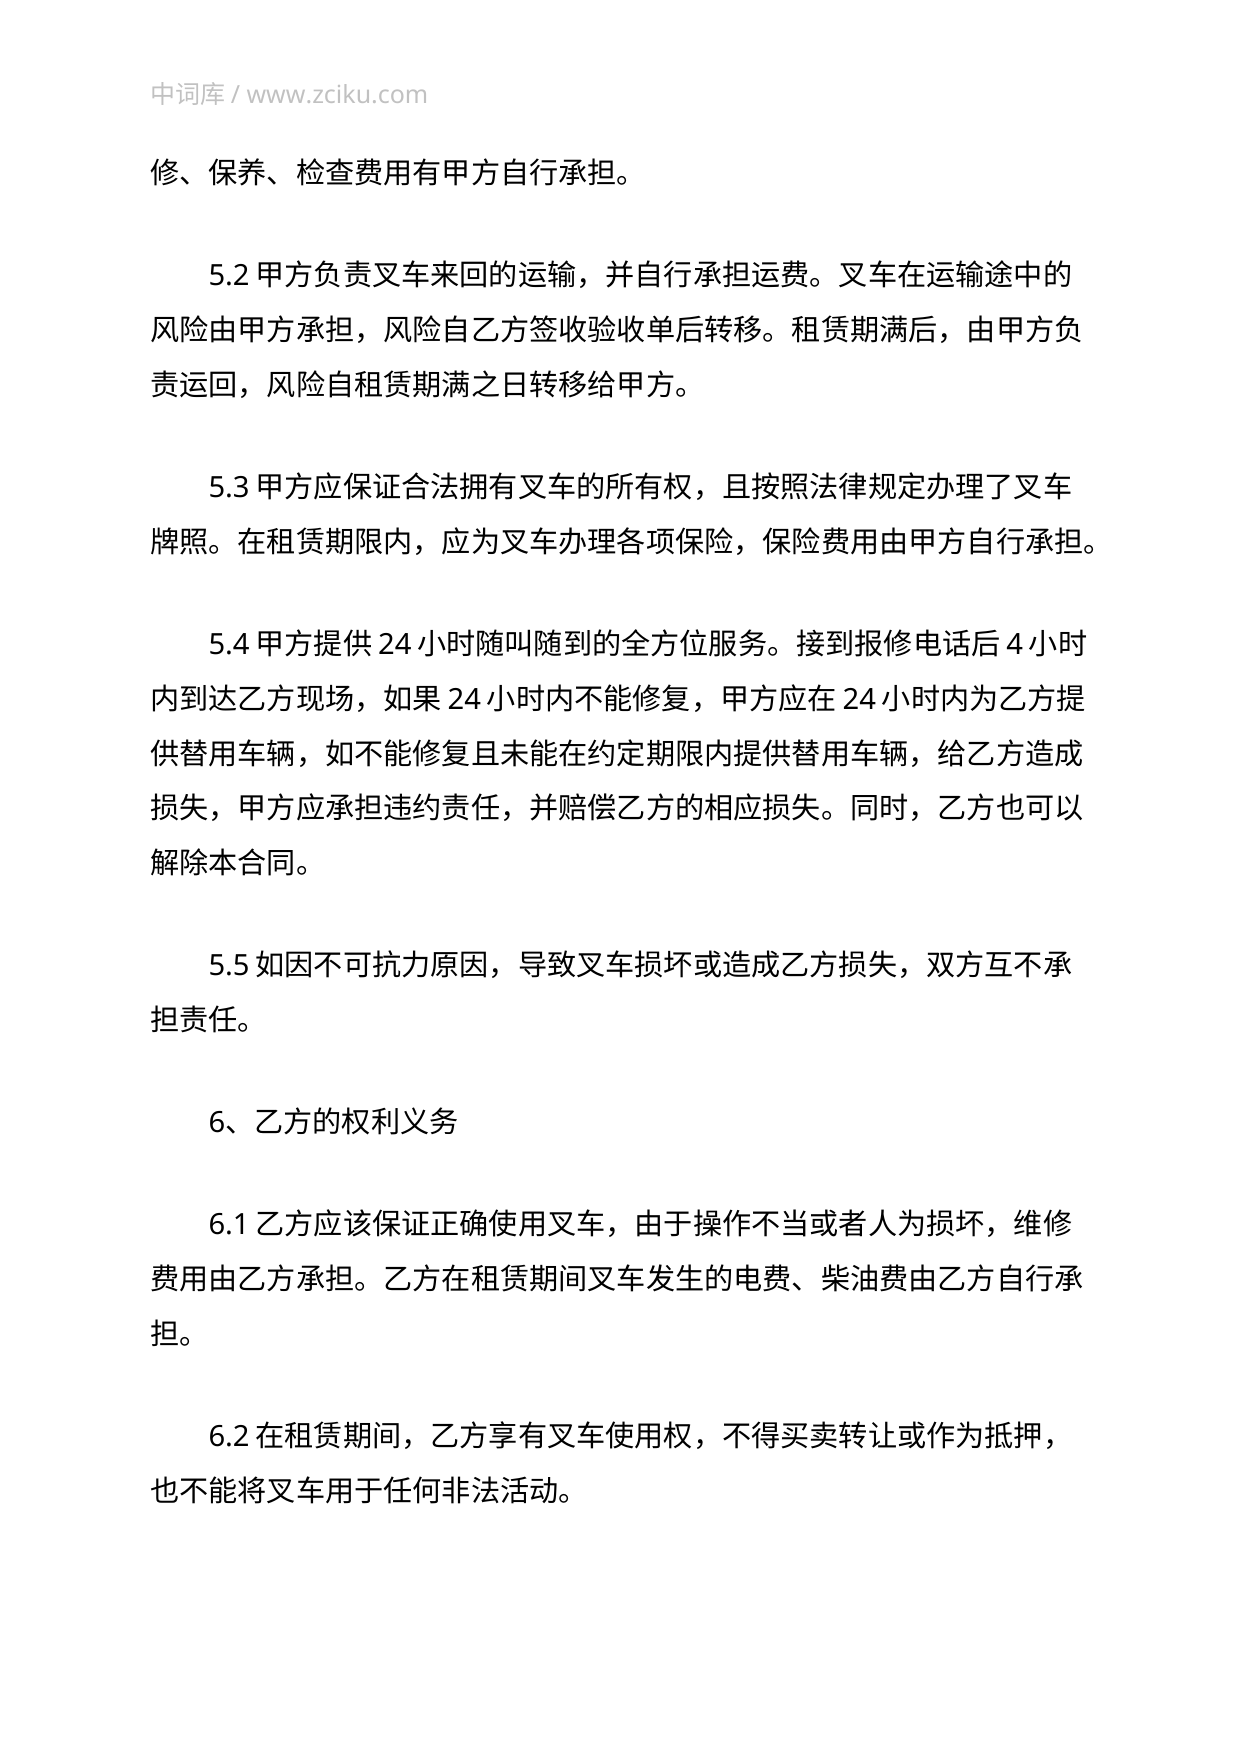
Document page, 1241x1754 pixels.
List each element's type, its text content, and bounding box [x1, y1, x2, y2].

text 5.5如因不可抗力原因，导致叉车损坏或造成乙方损失，双方互不承担责任。 [150, 942, 1090, 1039]
text 6、乙方的权利义务 [150, 1098, 1090, 1141]
text 5.2甲方负责叉车来回的运输，并自行承担运费。叉车在运输途中的风险由甲方承担，风险自乙方签收验收单后转移。租赁期满后，由甲方负责运回，风险自租赁期满之日转移给甲方。 [150, 252, 1090, 404]
text 5.4甲方提供24小时随叫随到的全方位服务。接到报修电话后4小时内到达乙方现场，如果24小时内不能修复，甲方应在24小时内为乙方提供替用车辆，如不能修复且未能在约定期限内提供替用车辆，给乙方造成损失，甲方应承担违约责任，并赔偿乙方的相应损失。同时，乙方也可以解除本合同。 [150, 620, 1090, 882]
text 6.1乙方应该保证正确使用叉车，由于操作不当或者人为损坏，维修费用由乙方承担。乙方在租赁期间叉车发生的电费、柴油费由乙方自行承担。 [150, 1201, 1090, 1353]
text 6.2在租赁期间，乙方享有叉车使用权，不得买卖转让或作为抵押，也不能将叉车用于任何非法活动。 [150, 1412, 1090, 1509]
text 5.3甲方应保证合法拥有叉车的所有权，且按照法律规定办理了叉车牌照。在租赁期限内，应为叉车办理各项保险，保险费用由甲方自行承担。 [150, 463, 1090, 561]
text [150, 150, 1090, 192]
